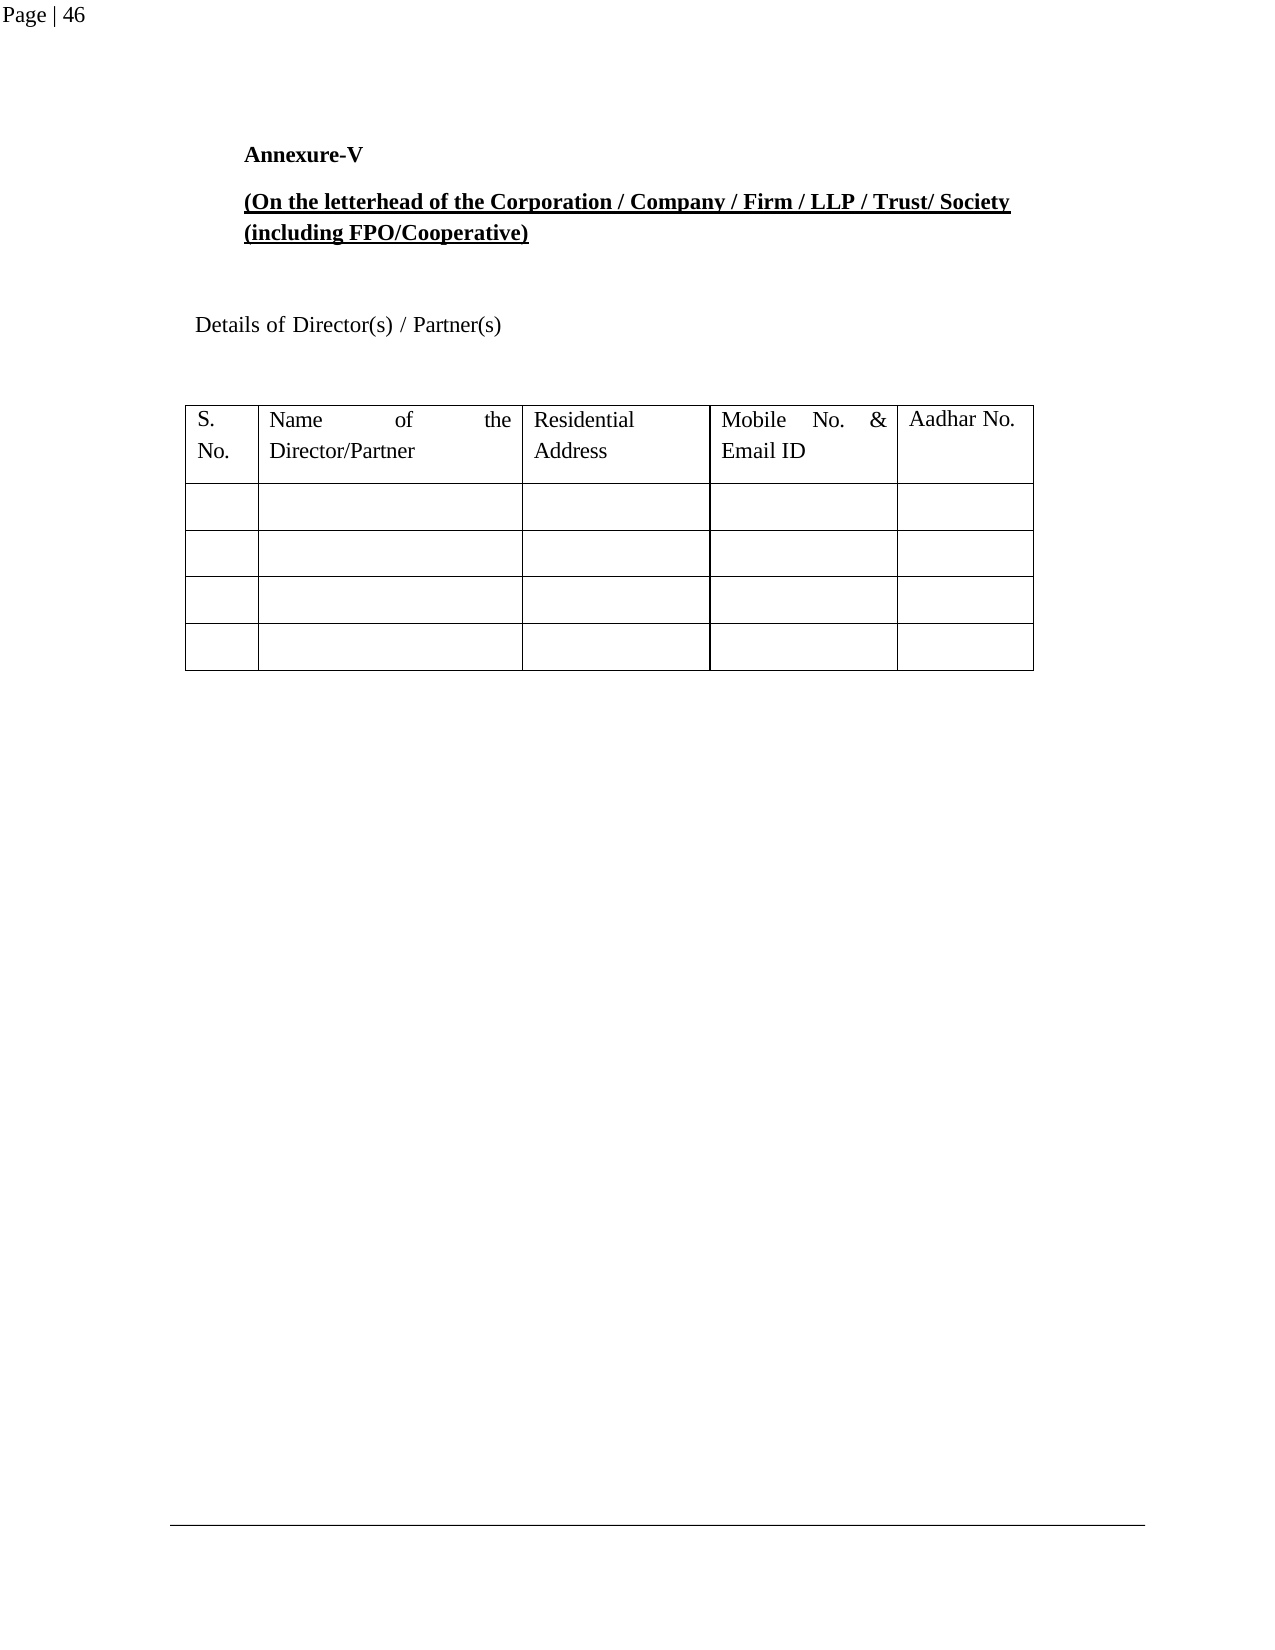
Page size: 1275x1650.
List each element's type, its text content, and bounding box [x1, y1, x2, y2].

table_cell [711, 531, 897, 576]
table_cell [259, 484, 522, 529]
table_cell [259, 577, 522, 623]
table_cell [711, 484, 897, 529]
text (On the letterhead of the Corporation / Company / Firm / LLP / Trust/ Society (including FPO/Cooperative) [244, 188, 1079, 245]
table_cell [898, 531, 1033, 576]
table_cell [186, 484, 258, 529]
table_cell [711, 624, 897, 669]
table_cell [523, 577, 709, 623]
table_header Mobile No. & Email ID [711, 406, 897, 483]
text Details of Director(s) / Partner(s) [195, 311, 1237, 337]
table_cell [186, 624, 258, 669]
subtitle Annexure-V [244, 141, 1237, 168]
table_cell [259, 531, 522, 576]
table_header Name of the Director/Partner [259, 406, 522, 483]
table_cell [711, 577, 897, 623]
table_cell [898, 624, 1033, 669]
table_cell [523, 484, 709, 529]
table_cell [523, 531, 709, 576]
table_cell [523, 624, 709, 669]
table_cell [186, 577, 258, 623]
table_cell [898, 484, 1033, 529]
table_header S. No. [186, 406, 258, 483]
table_header Aadhar No. [898, 406, 1033, 483]
table_cell [898, 577, 1033, 623]
table_cell [259, 624, 522, 669]
table_cell [186, 531, 258, 576]
table_header Residential Address [523, 406, 709, 483]
